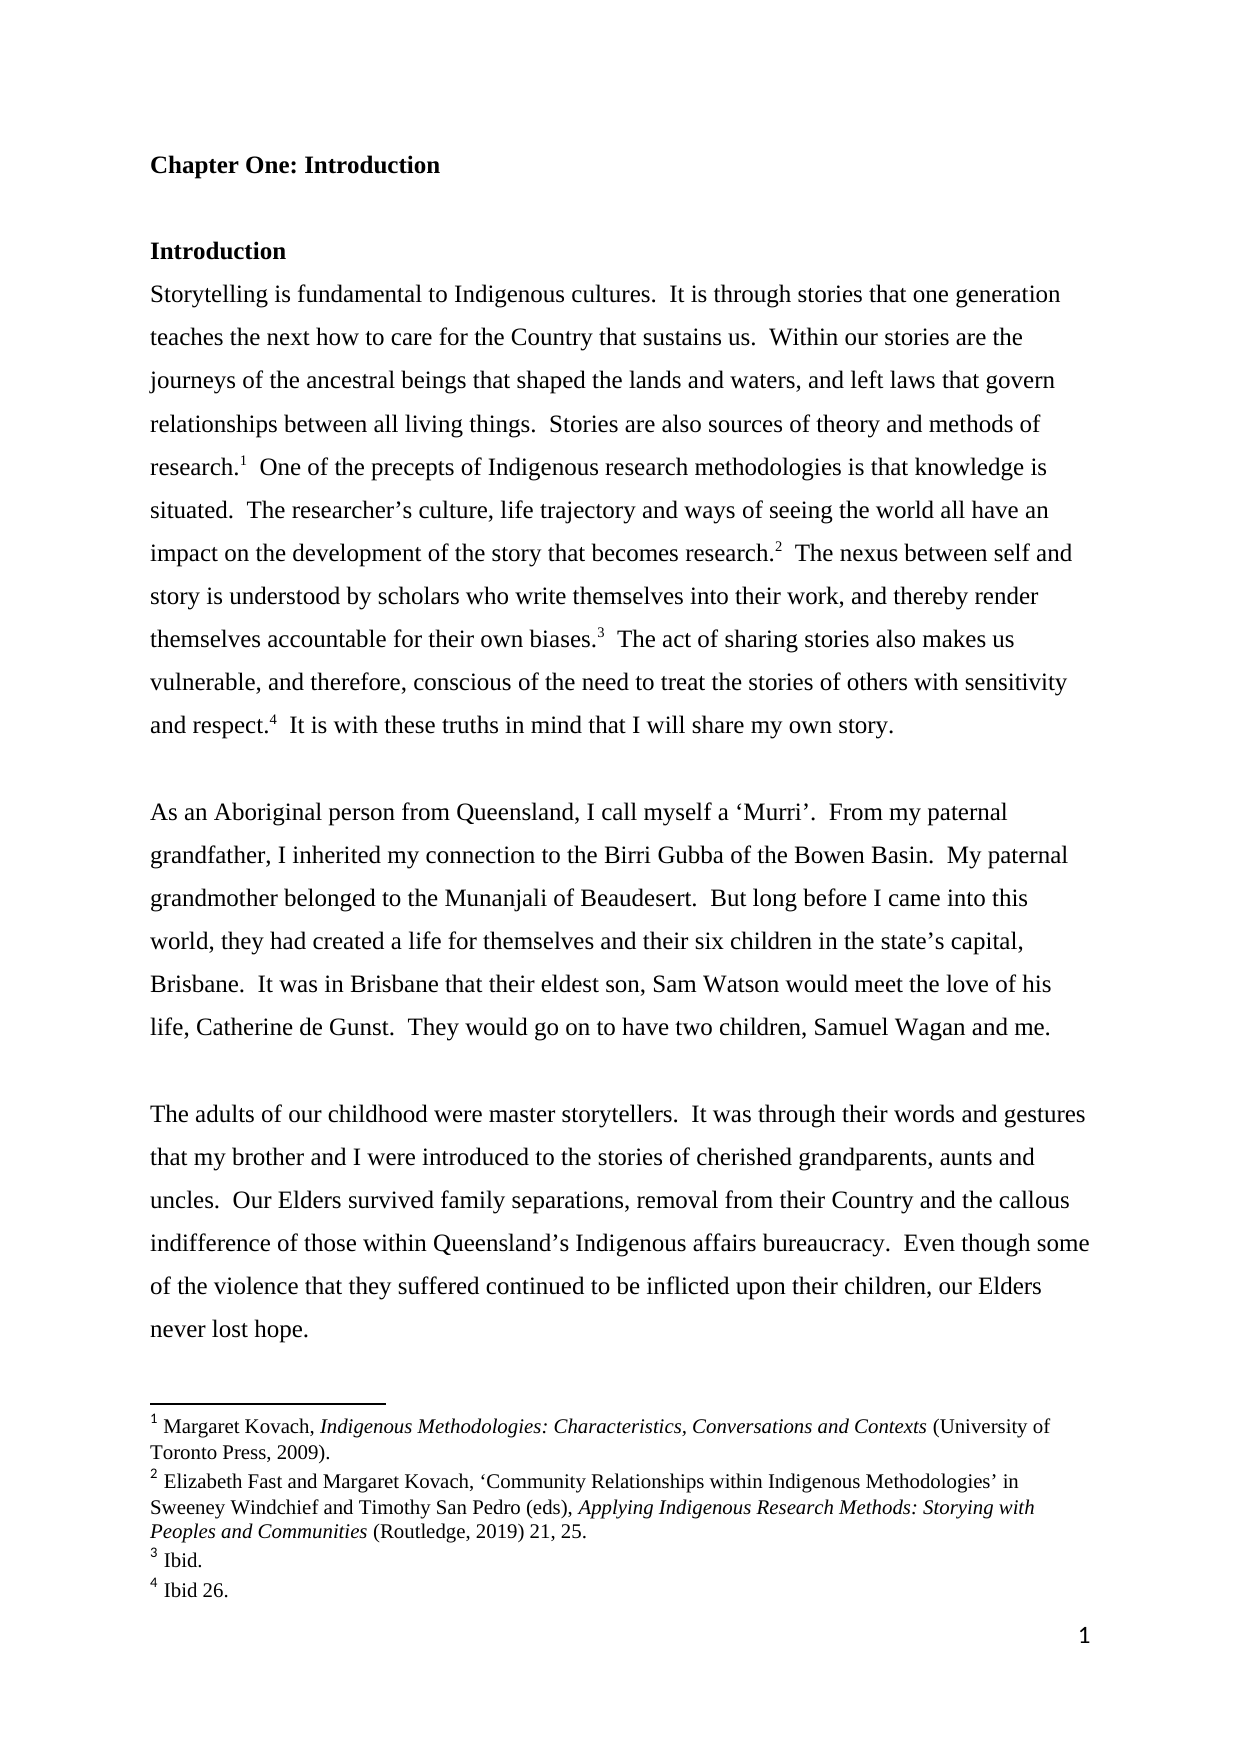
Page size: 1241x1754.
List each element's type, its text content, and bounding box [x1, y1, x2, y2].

text Chapter One: Introduction [150, 150, 1090, 179]
text As an Aboriginal person from Queensland, I call myself a ‘Murri’. From my paternal grandfather, I inherited my connection to the Birri Gubba of the Bowen Basin. My paternal grandmother belonged to the Munanjali of Beaudesert. But long before I came into this world, they had created a life for themselves and their six children in the state’s capital, Brisbane. It was in Brisbane that their eldest son, Sam Watson would meet the love of his life, Catherine de Gunst. They would go on to have two children, Samuel Wagan and me. [150, 797, 1090, 1041]
text Introduction [150, 236, 1090, 265]
text The adults of our childhood were master storytellers. It was through their words and gestures that my brother and I were introduced to the stories of cherished grandparents, aunts and uncles. Our Elders survived family separations, removal from their Country and the callous indifference of those within Queensland’s Indigenous affairs bureaucracy. Even though some of the violence that they suffered continued to be inflicted upon their children, our Elders never lost hope. [150, 1099, 1090, 1343]
text Storytelling is fundamental to Indigenous cultures. It is through stories that one generation teaches the next how to care for the Country that sustains us. Within our stories are the journeys of the ancestral beings that shaped the lands and waters, and left laws that govern relationships between all living things. Stories are also sources of theory and methods of research. One of the precepts of Indigenous research methodologies is that knowledge is situated. The researcher’s culture, life trajectory and ways of seeing the world all have an impact on the development of the story that becomes research. The nexus between self and story is understood by scholars who write themselves into their work, and thereby render themselves accountable for their own biases. The act of sharing stories also makes us vulnerable, and therefore, conscious of the need to treat the stories of others with sensitivity and respect. It is with these truths in mind that I will share my own story. [150, 279, 1090, 739]
